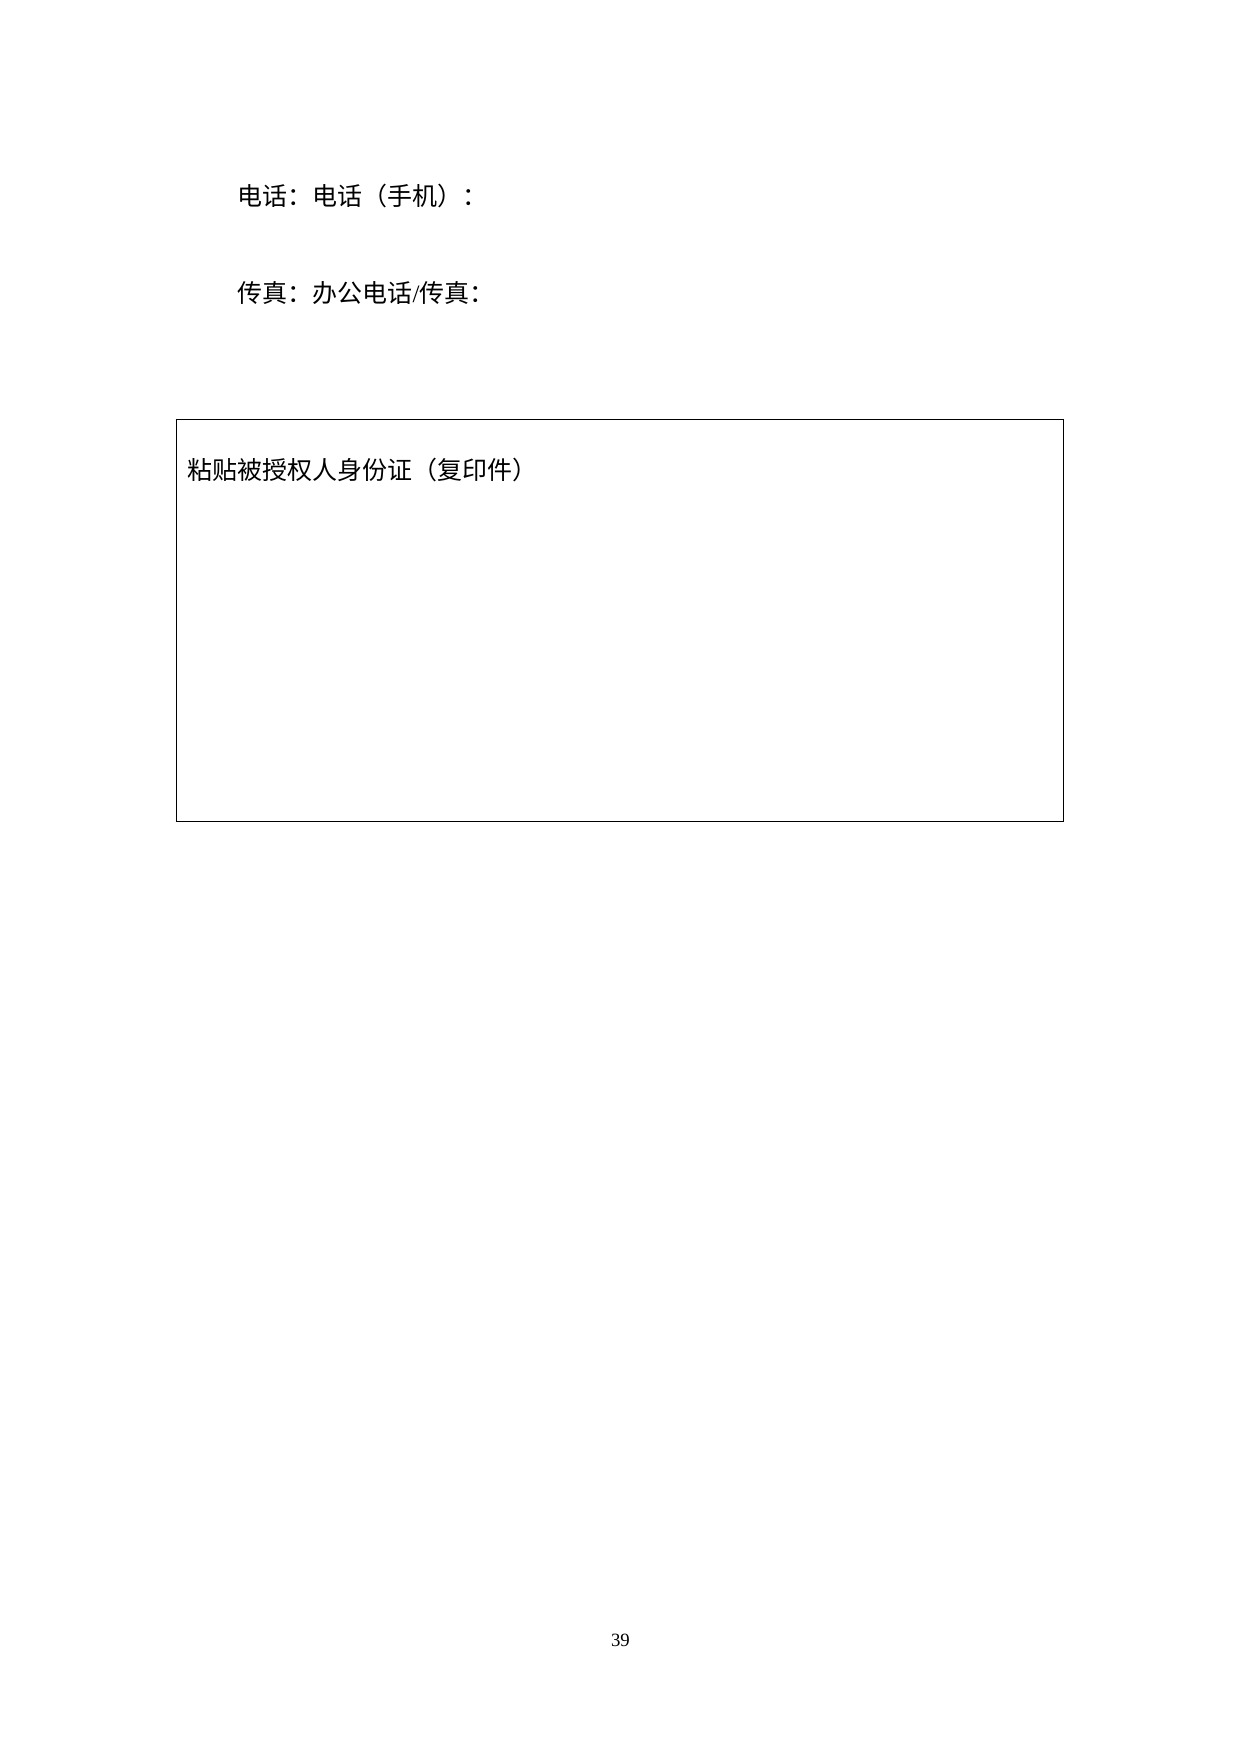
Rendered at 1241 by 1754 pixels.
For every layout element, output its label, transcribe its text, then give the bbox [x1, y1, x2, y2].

table_header 粘贴被授权人身份证（复印件） [177, 420, 1063, 821]
text 传真：办公电话/传真： [187, 259, 1053, 324]
text 电话：电话（手机）： [187, 162, 1053, 227]
